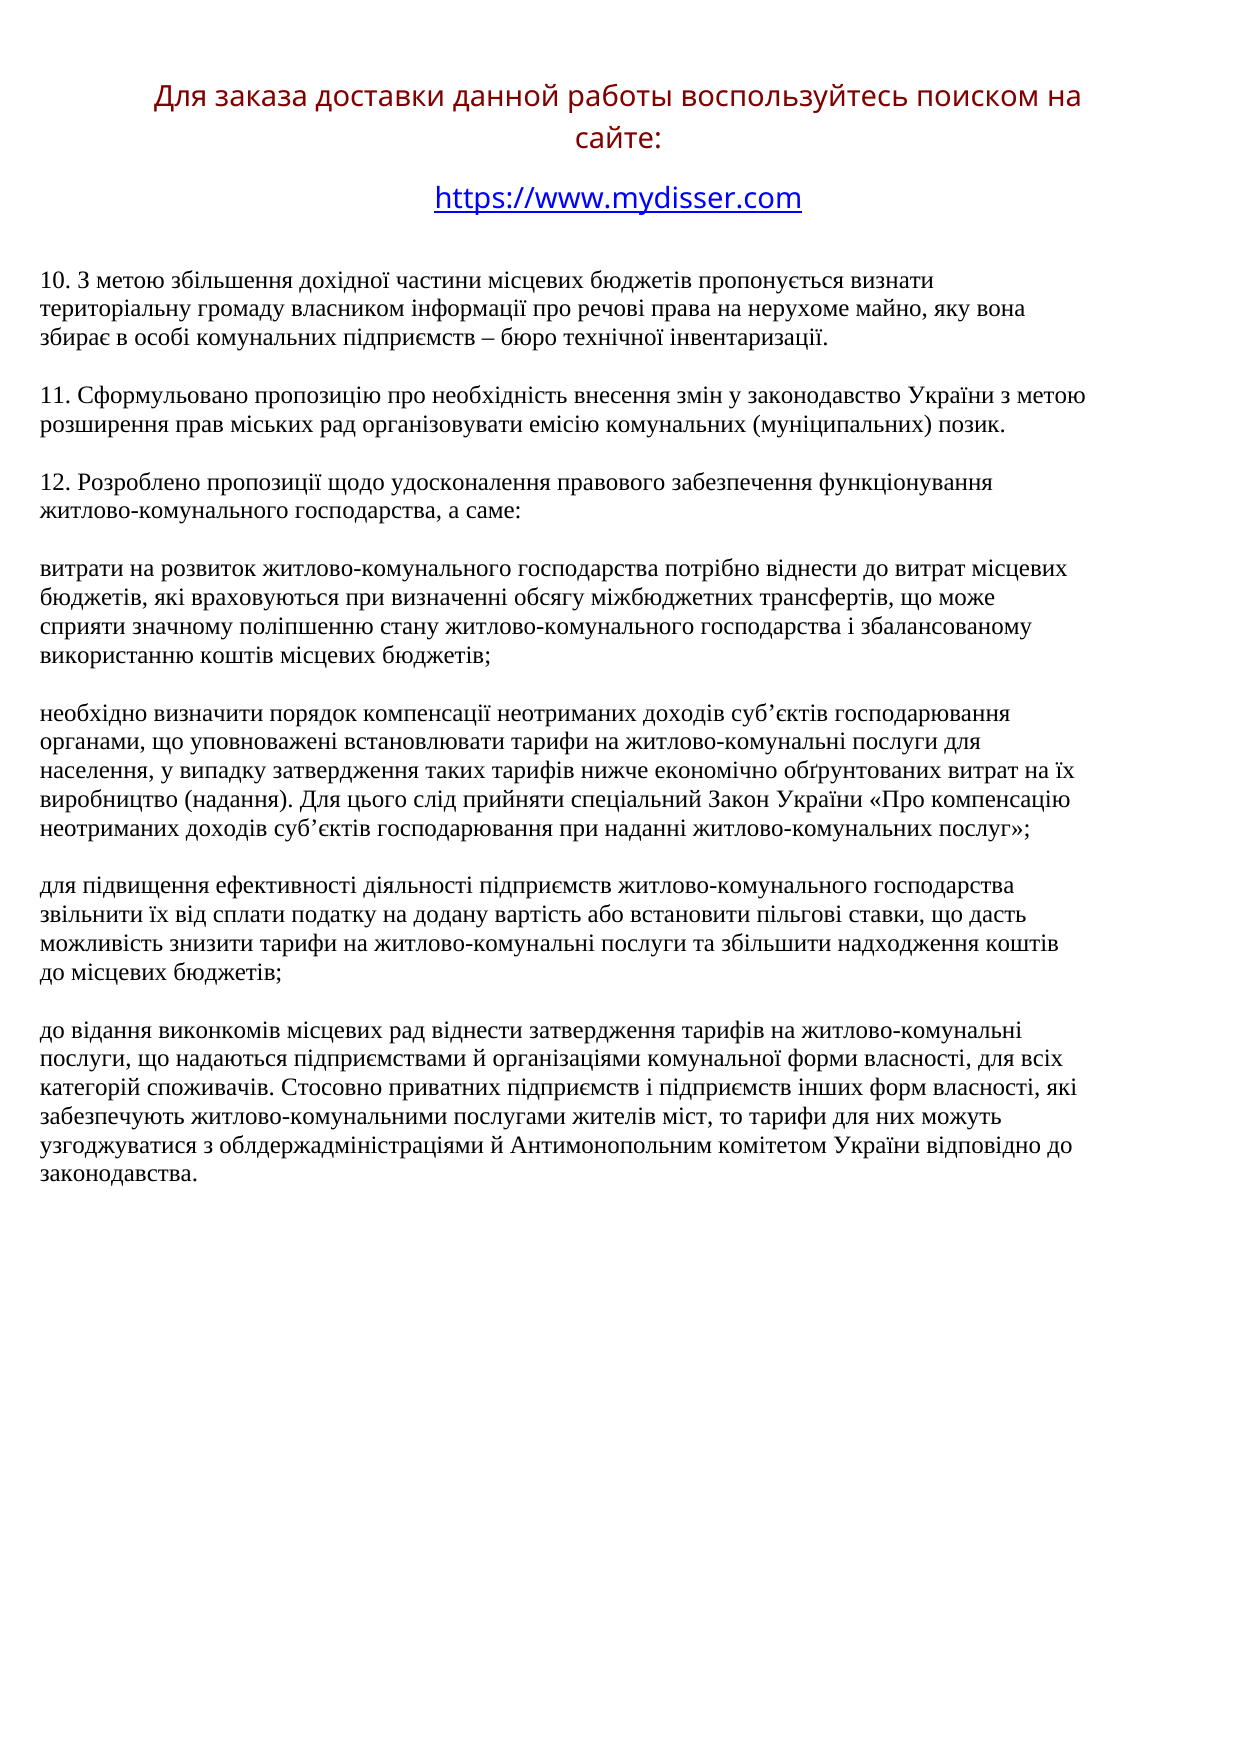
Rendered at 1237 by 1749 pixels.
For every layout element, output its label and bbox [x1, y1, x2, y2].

table_cell [40, 236, 1086, 1187]
